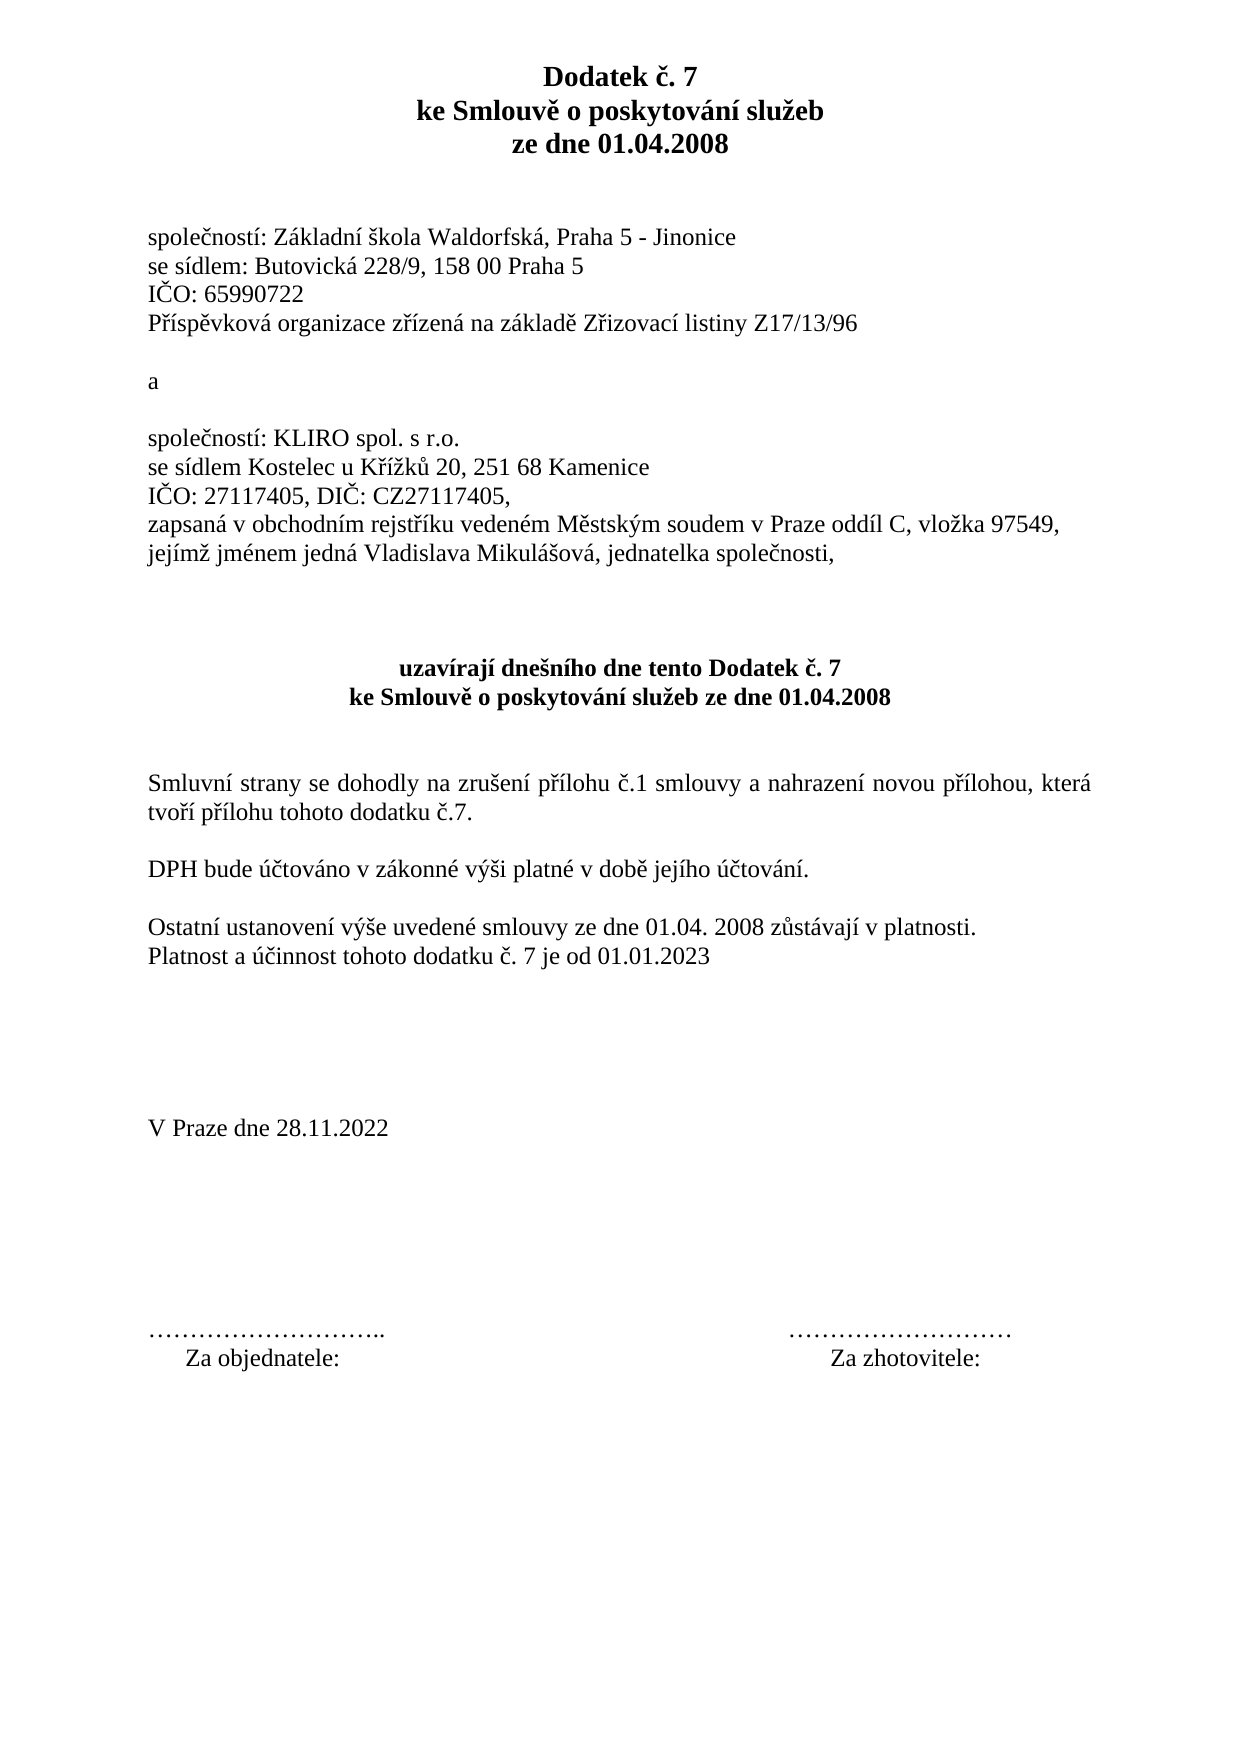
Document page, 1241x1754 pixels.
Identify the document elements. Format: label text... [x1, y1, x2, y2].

text DPH bude účtováno v zákonné výši platné v době jejího účtování. [148, 854, 1092, 883]
text společností: KLIRO spol. s r.o. [148, 423, 1092, 452]
text zapsaná v obchodním rejstříku vedeném Městským soudem v Praze oddíl C, vložka 97549, [148, 509, 1092, 538]
text a [148, 366, 1092, 394]
text uzavírají dnešního dne tento Dodatek č. 7 [148, 653, 1092, 682]
text ke Smlouvě o poskytování služeb ze dne 01.04.2008 [148, 682, 1092, 711]
text se sídlem Kostelec u Křížků 20, 251 68 Kamenice [148, 452, 1092, 481]
text IČO: 65990722 [148, 279, 1092, 308]
text jejímž jménem jedná Vladislava Mikulášová, jednatelka společnosti, [148, 538, 1092, 567]
text Příspěvková organizace zřízená na základě Zřizovací listiny Z17/13/96 [148, 308, 1092, 337]
text Ostatní ustanovení výše uvedené smlouvy ze dne 01.04. 2008 zůstávají v platnosti. [148, 912, 1092, 941]
text ke Smlouvě o poskytování služeb [148, 93, 1092, 126]
text ze dne 01.04.2008 [148, 126, 1092, 160]
text Dodatek č. 7 [148, 59, 1092, 93]
text společností: Základní škola Waldorfská, Praha 5 - Jinonice [148, 222, 1092, 251]
text ……………………….. ……………………… [148, 1314, 1092, 1343]
text Platnost a účinnost tohoto dodatku č. 7 je od 01.01.2023 [148, 941, 1092, 969]
text IČO: 27117405, DIČ: CZ27117405, [148, 481, 1092, 509]
text V Praze dne 28.11.2022 [148, 1113, 1092, 1142]
text Za objednatele: Za zhotovitele: [148, 1343, 1092, 1372]
text Smluvní strany se dohodly na zrušení přílohu č.1 smlouvy a nahrazení novou přílohou, která tvoří přílohu tohoto dodatku č.7. [148, 768, 1092, 826]
text se sídlem: Butovická 228/9, 158 00 Praha 5 [148, 251, 1092, 279]
